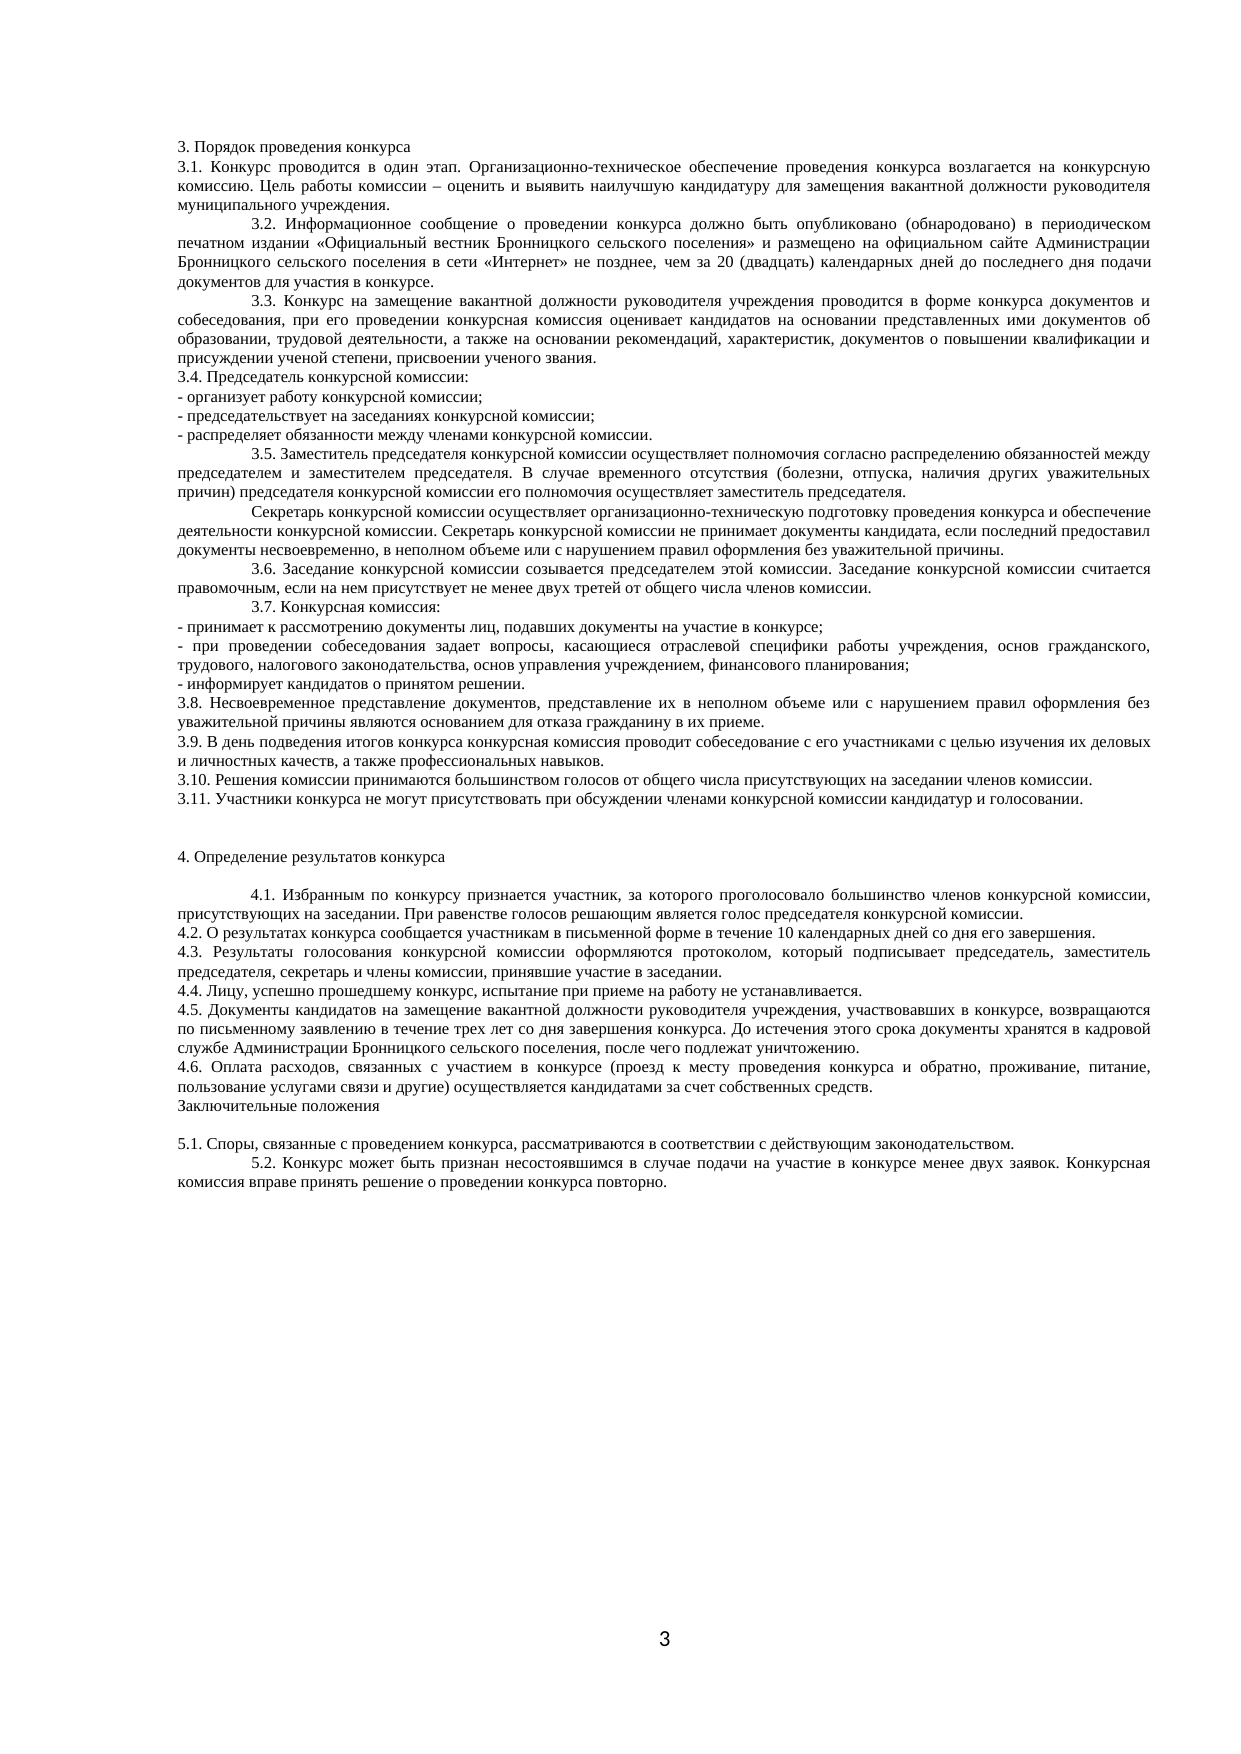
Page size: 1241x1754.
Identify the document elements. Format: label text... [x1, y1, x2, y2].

text 4.2. О результатах конкурса сообщается участникам в письменной форме в течение 10 календарных дней со дня его завершения. [177, 923, 1152, 942]
text 4.6. Оплата расходов, связанных с участием в конкурсе (проезд к месту проведения конкурса и обратно, проживание, питание, пользование услугами связи и другие) осуществляется кандидатами за счет собственных средств. [177, 1057, 1152, 1096]
text 3.8. Несвоевременное представление документов, представление их в неполном объеме или с нарушением правил оформления без уважительной причины являются основанием для отказа гражданину в их приеме. [177, 693, 1152, 731]
text 3.4. Председатель конкурсной комиссии: [177, 367, 1152, 386]
text 4.5. Документы кандидатов на замещение вакантной должности руководителя учреждения, участвовавших в конкурсе, возвращаются по письменному заявлению в течение трех лет со дня завершения конкурса. До истечения этого срока документы хранятся в кадровой службе Администрации Бронницкого сельского поселения, после чего подлежат уничтожению. [177, 1000, 1152, 1057]
text 3.7. Конкурсная комиссия: [177, 597, 1152, 616]
text 3.10. Решения комиссии принимаются большинством голосов от общего числа присутствующих на заседании членов комиссии. [177, 770, 1152, 789]
text 3.1. Конкурс проводится в один этап. Организационно-техническое обеспечение проведения конкурса возлагается на конкурсную комиссию. Цель работы комиссии – оценить и выявить наилучшую кандидатуру для замещения вакантной должности руководителя муниципального учреждения. [177, 156, 1152, 214]
text 4.3. Результаты голосования конкурсной комиссии оформляются протоколом, который подписывает председатель, заместитель председателя, секретарь и члены комиссии, принявшие участие в заседании. [177, 942, 1152, 981]
text 3. Порядок проведения конкурса [177, 137, 1152, 156]
text - информирует кандидатов о принятом решении. [177, 674, 1152, 693]
text 3.6. Заседание конкурсной комиссии созывается председателем этой комиссии. Заседание конкурсной комиссии считается правомочным, если на нем присутствует не менее двух третей от общего числа членов комиссии. [177, 559, 1152, 597]
text 4.1. Избранным по конкурсу признается участник, за которого проголосовало большинство членов конкурсной комиссии, присутствующих на заседании. При равенстве голосов решающим является голос председателя конкурсной комиссии. [177, 885, 1152, 923]
text 5.1. Споры, связанные с проведением конкурса, рассматриваются в соответствии с действующим законодательством. [177, 1134, 1152, 1153]
text 3.2. Информационное сообщение о проведении конкурса должно быть опубликовано (обнародовано) в периодическом печатном издании «Официальный вестник Бронницкого сельского поселения» и размещено на официальном сайте Администрации Бронницкого сельского поселения в сети «Интернет» не позднее, чем за 20 (двадцать) календарных дней до последнего дня подачи документов для участия в конкурсе. [177, 214, 1152, 291]
text Заключительные положения [177, 1096, 1152, 1115]
text 3.11. Участники конкурса не могут присутствовать при обсуждении членами конкурсной комиссии кандидатур и голосовании. [177, 789, 1152, 808]
text 3.5. Заместитель председателя конкурсной комиссии осуществляет полномочия согласно распределению обязанностей между председателем и заместителем председателя. В случае временного отсутствия (болезни, отпуска, наличия других уважительных причин) председателя конкурсной комиссии его полномочия осуществляет заместитель председателя. [177, 444, 1152, 501]
text - принимает к рассмотрению документы лиц, подавших документы на участие в конкурсе; [177, 616, 1152, 636]
text - председательствует на заседаниях конкурсной комиссии; [177, 406, 1152, 425]
text 3.3. Конкурс на замещение вакантной должности руководителя учреждения проводится в форме конкурса документов и собеседования, при его проведении конкурсная комиссия оценивает кандидатов на основании представленных ими документов об образовании, трудовой деятельности, а также на основании рекомендаций, характеристик, документов о повышении квалификации и присуждении ученой степени, присвоении ученого звания. [177, 291, 1152, 367]
text Секретарь конкурсной комиссии осуществляет организационно-техническую подготовку проведения конкурса и обеспечение деятельности конкурсной комиссии. Секретарь конкурсной комиссии не принимает документы кандидата, если последний предоставил документы несвоевременно, в неполном объеме или с нарушением правил оформления без уважительной причины. [177, 501, 1152, 559]
text - при проведении собеседования задает вопросы, касающиеся отраслевой специфики работы учреждения, основ гражданского, трудового, налогового законодательства, основ управления учреждением, финансового планирования; [177, 636, 1152, 674]
text 4.4. Лицу, успешно прошедшему конкурс, испытание при приеме на работу не устанавливается. [177, 981, 1152, 1000]
text - организует работу конкурсной комиссии; [177, 386, 1152, 406]
text - распределяет обязанности между членами конкурсной комиссии. [177, 425, 1152, 444]
text 5.2. Конкурс может быть признан несостоявшимся в случае подачи на участие в конкурсе менее двух заявок. Конкурсная комиссия вправе принять решение о проведении конкурса повторно. [177, 1153, 1152, 1191]
text 3.9. В день подведения итогов конкурса конкурсная комиссия проводит собеседование с его участниками с целью изучения их деловых и личностных качеств, а также профессиональных навыков. [177, 731, 1152, 770]
text 4. Определение результатов конкурса [177, 846, 1152, 866]
